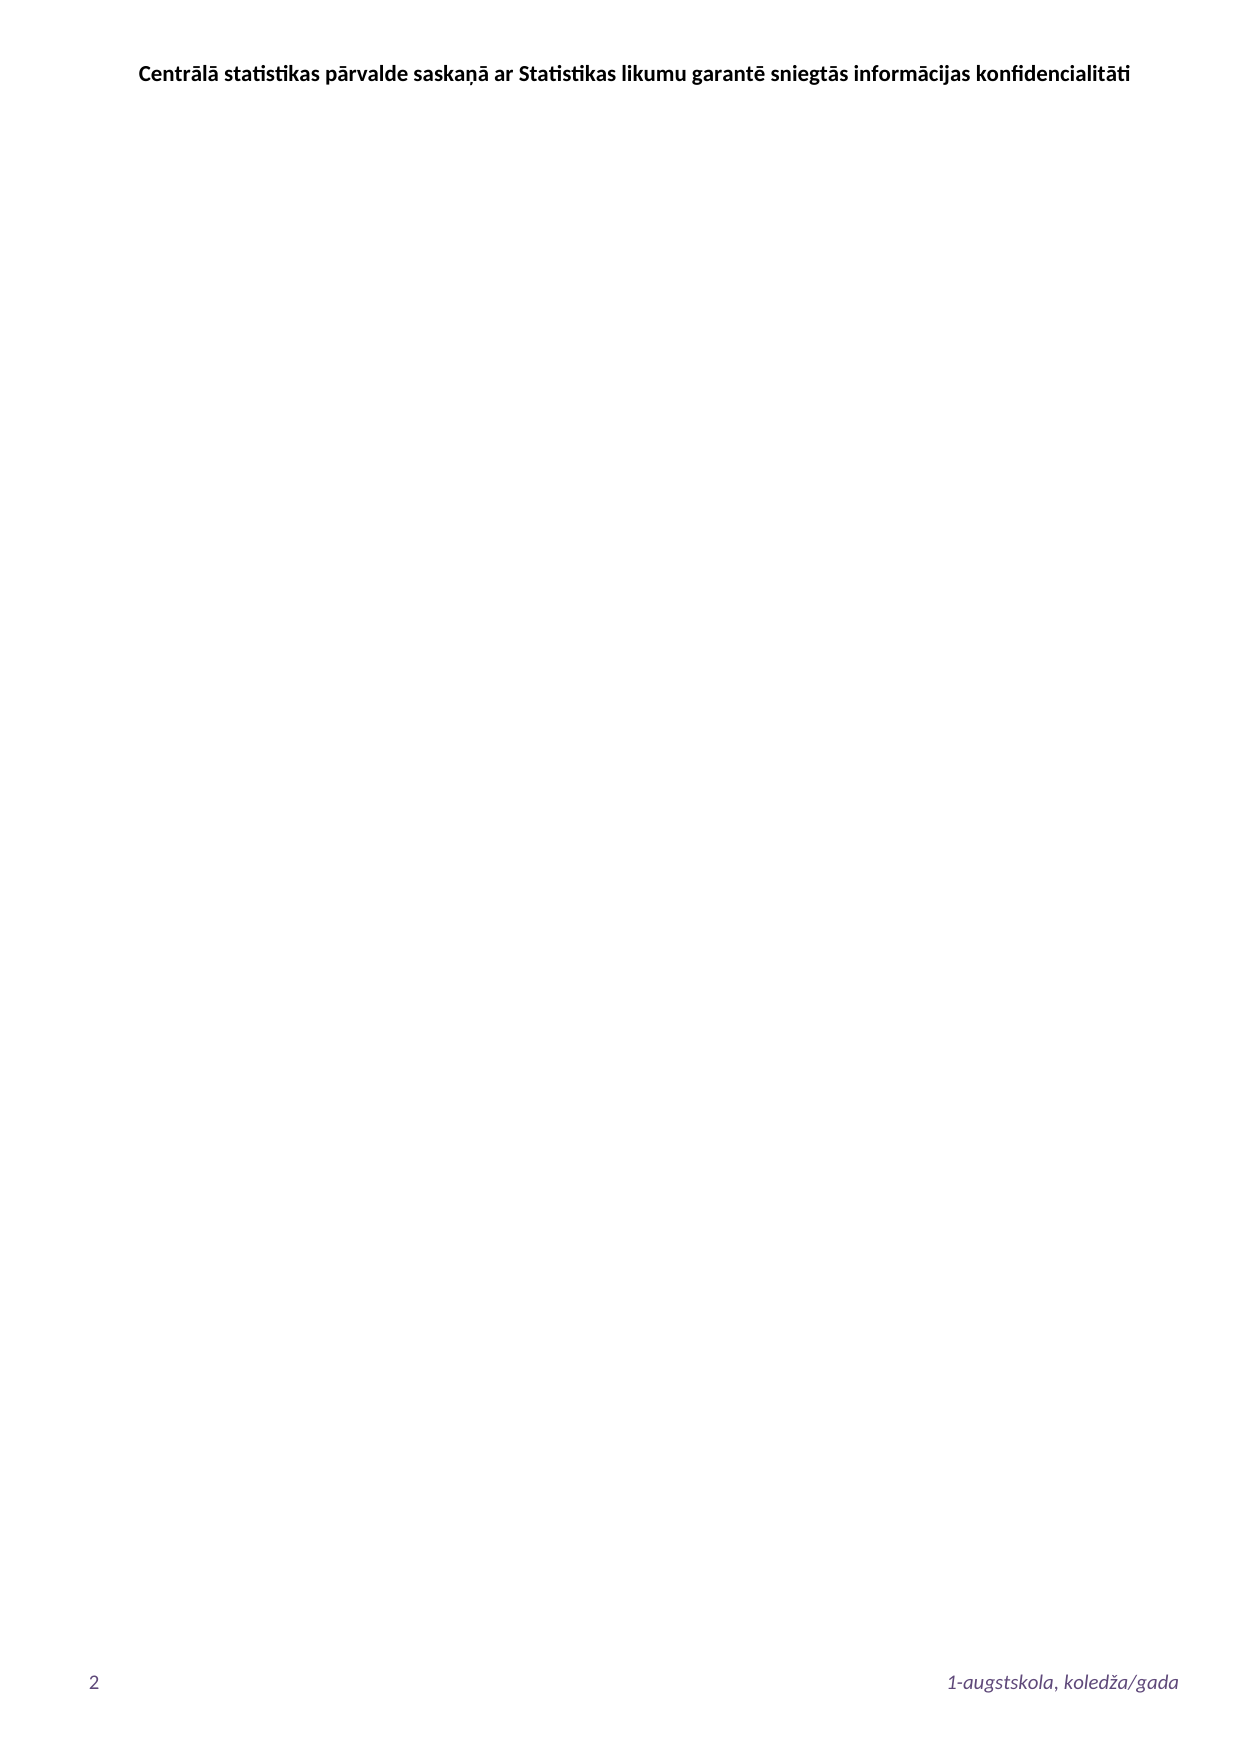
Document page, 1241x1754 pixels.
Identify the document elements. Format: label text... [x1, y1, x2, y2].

text Centrālā statistikas pārvalde saskaņā ar Statistikas likumu garantē sniegtās informācijas konfidencialitāti [103, 59, 1166, 87]
